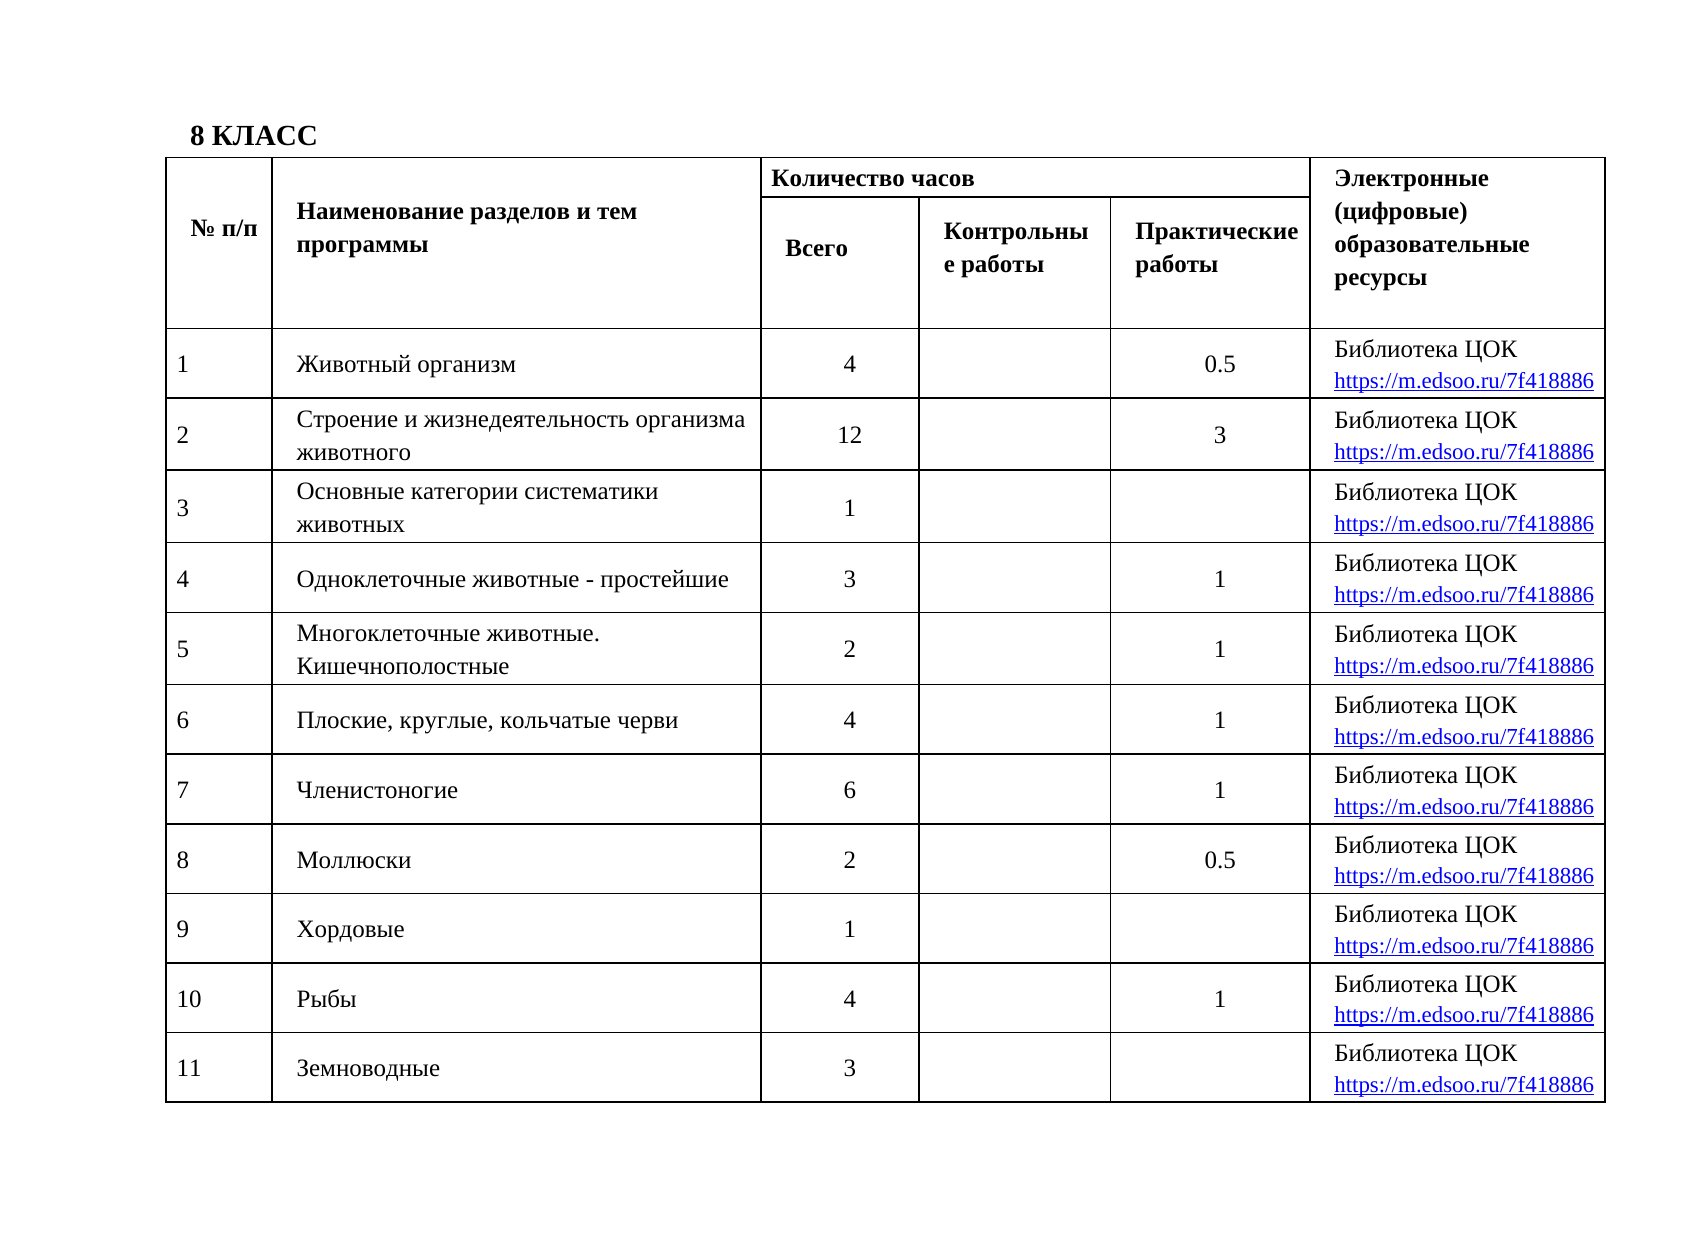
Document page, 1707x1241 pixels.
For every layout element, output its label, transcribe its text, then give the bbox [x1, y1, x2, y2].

table_cell Моллюски [273, 825, 760, 892]
table_cell 6 [167, 685, 271, 753]
table_cell 2 [762, 613, 918, 684]
table_cell Животный организм [273, 329, 760, 397]
table_cell 2 [762, 825, 918, 892]
table_cell 4 [762, 329, 918, 397]
table_cell [920, 613, 1110, 684]
table_cell 11 [167, 1033, 271, 1101]
table_cell 9 [167, 894, 271, 962]
table_header Наименование разделов и тем программы [273, 158, 760, 327]
table_cell Библиотека ЦОК https://m.edsoo.ru/7f418886 [1311, 685, 1604, 753]
table_cell 5 [167, 613, 271, 684]
table_cell 10 [167, 964, 271, 1032]
table_cell 1 [1111, 613, 1309, 684]
table_cell 1 [1111, 964, 1309, 1032]
table_cell 1 [1111, 755, 1309, 823]
table_cell [920, 471, 1110, 542]
table_cell [920, 825, 1110, 892]
table_cell [920, 399, 1110, 469]
table_cell [1111, 1033, 1309, 1101]
table_cell 1 [1111, 685, 1309, 753]
table_cell [920, 964, 1110, 1032]
table_cell Библиотека ЦОК https://m.edsoo.ru/7f418886 [1311, 329, 1604, 397]
table_cell 4 [762, 964, 918, 1032]
table_cell Контрольные работы [920, 198, 1110, 327]
table_cell 3 [167, 471, 271, 542]
table_cell Библиотека ЦОК https://m.edsoo.ru/7f418886 [1311, 613, 1604, 684]
table_cell [920, 894, 1110, 962]
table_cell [1311, 1033, 1604, 1101]
table_cell 3 [1111, 399, 1309, 469]
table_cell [1311, 894, 1604, 962]
table_header № п/п [167, 158, 271, 327]
table_cell 2 [167, 399, 271, 469]
table_cell 3 [762, 1033, 918, 1101]
table_cell Всего [762, 198, 918, 327]
table_cell 8 [167, 825, 271, 892]
table_cell Основные категории систематики животных [273, 471, 760, 542]
table_cell Плоские, круглые, кольчатые черви [273, 685, 760, 753]
table_cell Практические работы [1111, 198, 1309, 327]
table_cell [920, 1033, 1110, 1101]
table_cell 12 [762, 399, 918, 469]
table_cell Библиотека ЦОК https://m.edsoo.ru/7f418886 [1311, 825, 1604, 892]
table_cell Членистоногие [273, 755, 760, 823]
table_cell [920, 329, 1110, 397]
table_cell Библиотека ЦОК https://m.edsoo.ru/7f418886 [1311, 755, 1604, 823]
text 8 КЛАСС [190, 118, 1618, 152]
table_header Электронные (цифровые) образовательные ресурсы [1311, 158, 1604, 327]
table_cell 3 [762, 543, 918, 611]
table_cell [1111, 471, 1309, 542]
table_cell 1 [1111, 543, 1309, 611]
table_cell 7 [167, 755, 271, 823]
table_cell [920, 543, 1110, 611]
table_cell 0.5 [1111, 825, 1309, 892]
table_cell Библиотека ЦОК https://m.edsoo.ru/7f418886 [1311, 399, 1604, 469]
table_cell Рыбы [273, 964, 760, 1032]
table_cell 0.5 [1111, 329, 1309, 397]
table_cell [1311, 964, 1604, 1032]
table_cell [1111, 894, 1309, 962]
table_cell 6 [762, 755, 918, 823]
table_cell [920, 755, 1110, 823]
table_cell [920, 685, 1110, 753]
table_header Количество часов [762, 158, 1309, 196]
table_cell Земноводные [273, 1033, 760, 1101]
table_cell Одноклеточные животные - простейшие [273, 543, 760, 611]
table_cell Хордовые [273, 894, 760, 962]
table_cell 4 [167, 543, 271, 611]
table_cell Библиотека ЦОК https://m.edsoo.ru/7f418886 [1311, 471, 1604, 542]
table_cell Библиотека ЦОК https://m.edsoo.ru/7f418886 [1311, 543, 1604, 611]
table_cell 1 [167, 329, 271, 397]
table_cell Многоклеточные животные. Кишечнополостные [273, 613, 760, 684]
table_cell 4 [762, 685, 918, 753]
table_cell 1 [762, 471, 918, 542]
table_cell Строение и жизнедеятельность организма животного [273, 399, 760, 469]
table_cell 1 [762, 894, 918, 962]
